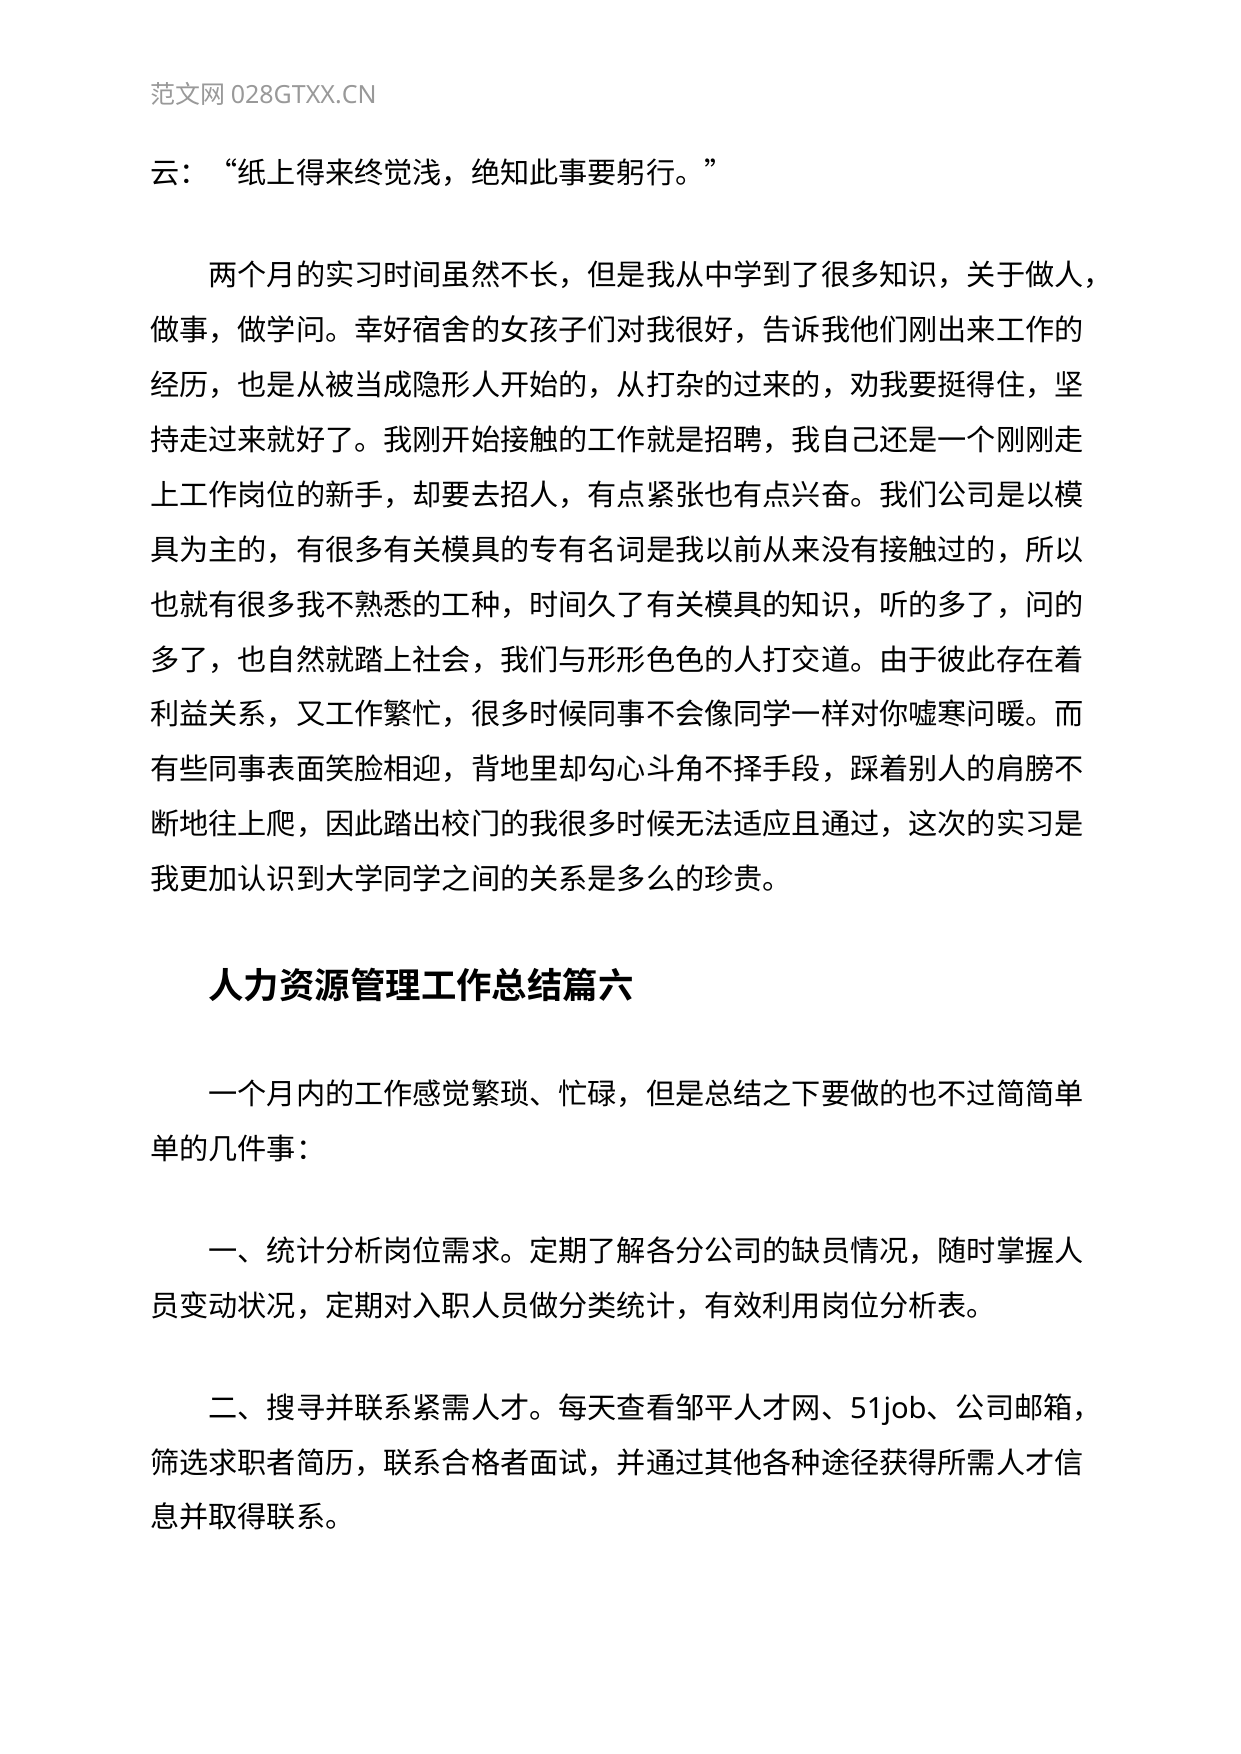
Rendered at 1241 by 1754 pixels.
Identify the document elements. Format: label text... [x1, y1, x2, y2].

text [150, 150, 1090, 192]
text 一、统计分析岗位需求。定期了解各分公司的缺员情况，随时掌握人员变动状况，定期对入职人员做分类统计，有效利用岗位分析表。 [150, 1227, 1090, 1325]
text 二、搜寻并联系紧需人才。每天查看邹平人才网、51job、公司邮箱，筛选求职者简历，联系合格者面试，并通过其他各种途径获得所需人才信息并取得联系。 [150, 1384, 1090, 1536]
text 一个月内的工作感觉繁琐、忙碌，但是总结之下要做的也不过简简单单的几件事： [150, 1071, 1090, 1168]
text 人力资源管理工作总结篇六 [150, 957, 1090, 1009]
text 两个月的实习时间虽然不长，但是我从中学到了很多知识，关于做人，做事，做学问。幸好宿舍的女孩子们对我很好，告诉我他们刚出来工作的经历，也是从被当成隐形人开始的，从打杂的过来的，劝我要挺得住，坚持走过来就好了。我刚开始接触的工作就是招聘，我自己还是一个刚刚走上工作岗位的新手，却要去招人，有点紧张也有点兴奋。我们公司是以模具为主的，有很多有关模具的专有名词是我以前从来没有接触过的，所以也就有很多我不熟悉的工种，时间久了有关模具的知识，听的多了，问的多了，也自然就踏上社会，我们与形形色色的人打交道。由于彼此存在着利益关系，又工作繁忙，很多时候同事不会像同学一样对你嘘寒问暖。而有些同事表面笑脸相迎，背地里却勾心斗角不择手段，踩着别人的肩膀不断地往上爬，因此踏出校门的我很多时候无法适应且通过，这次的实习是我更加认识到大学同学之间的关系是多么的珍贵。 [150, 252, 1090, 898]
